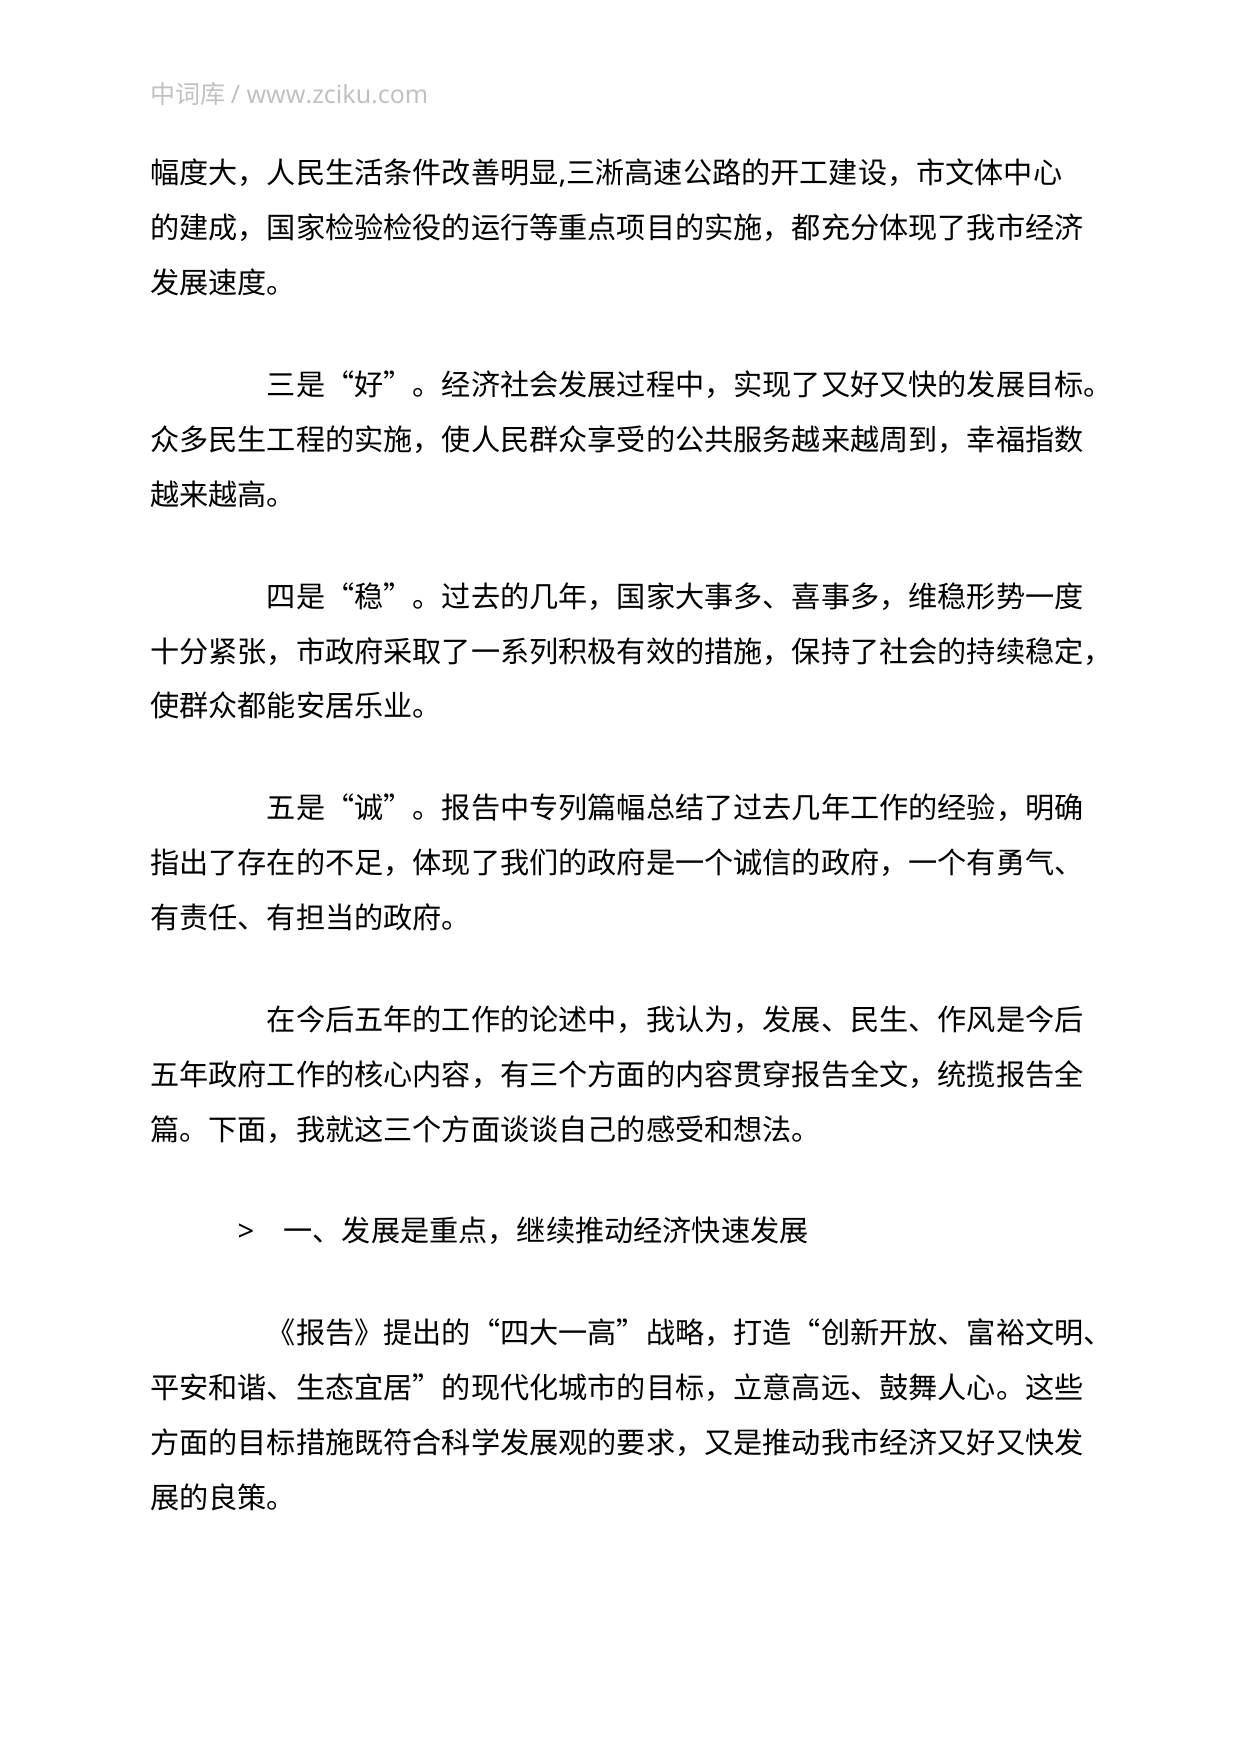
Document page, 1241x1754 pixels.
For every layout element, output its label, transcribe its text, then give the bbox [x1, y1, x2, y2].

text 五是“诚”。报告中专列篇幅总结了过去几年工作的经验，明确指出了存在的不足，体现了我们的政府是一个诚信的政府，一个有勇气、有责任、有担当的政府。 [150, 785, 1090, 937]
text 四是“稳”。过去的几年，国家大事多、喜事多，维稳形势一度十分紧张，市政府采取了一系列积极有效的措施，保持了社会的持续稳定，使群众都能安居乐业。 [150, 573, 1090, 725]
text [150, 150, 1090, 302]
text 《报告》提出的“四大一高”战略，打造“创新开放、富裕文明、平安和谐、生态宜居”的现代化城市的目标，立意高远、鼓舞人心。这些方面的目标措施既符合科学发展观的要求，又是推动我市经济又好又快发展的良策。 [150, 1310, 1090, 1517]
text > 一、发展是重点，继续推动经济快速发展 [150, 1208, 1090, 1250]
text 在今后五年的工作的论述中，我认为，发展、民生、作风是今后五年政府工作的核心内容，有三个方面的内容贯穿报告全文，统揽报告全篇。下面，我就这三个方面谈谈自己的感受和想法。 [150, 996, 1090, 1148]
text 三是“好”。经济社会发展过程中，实现了又好又快的发展目标。众多民生工程的实施，使人民群众享受的公共服务越来越周到，幸福指数越来越高。 [150, 362, 1090, 514]
